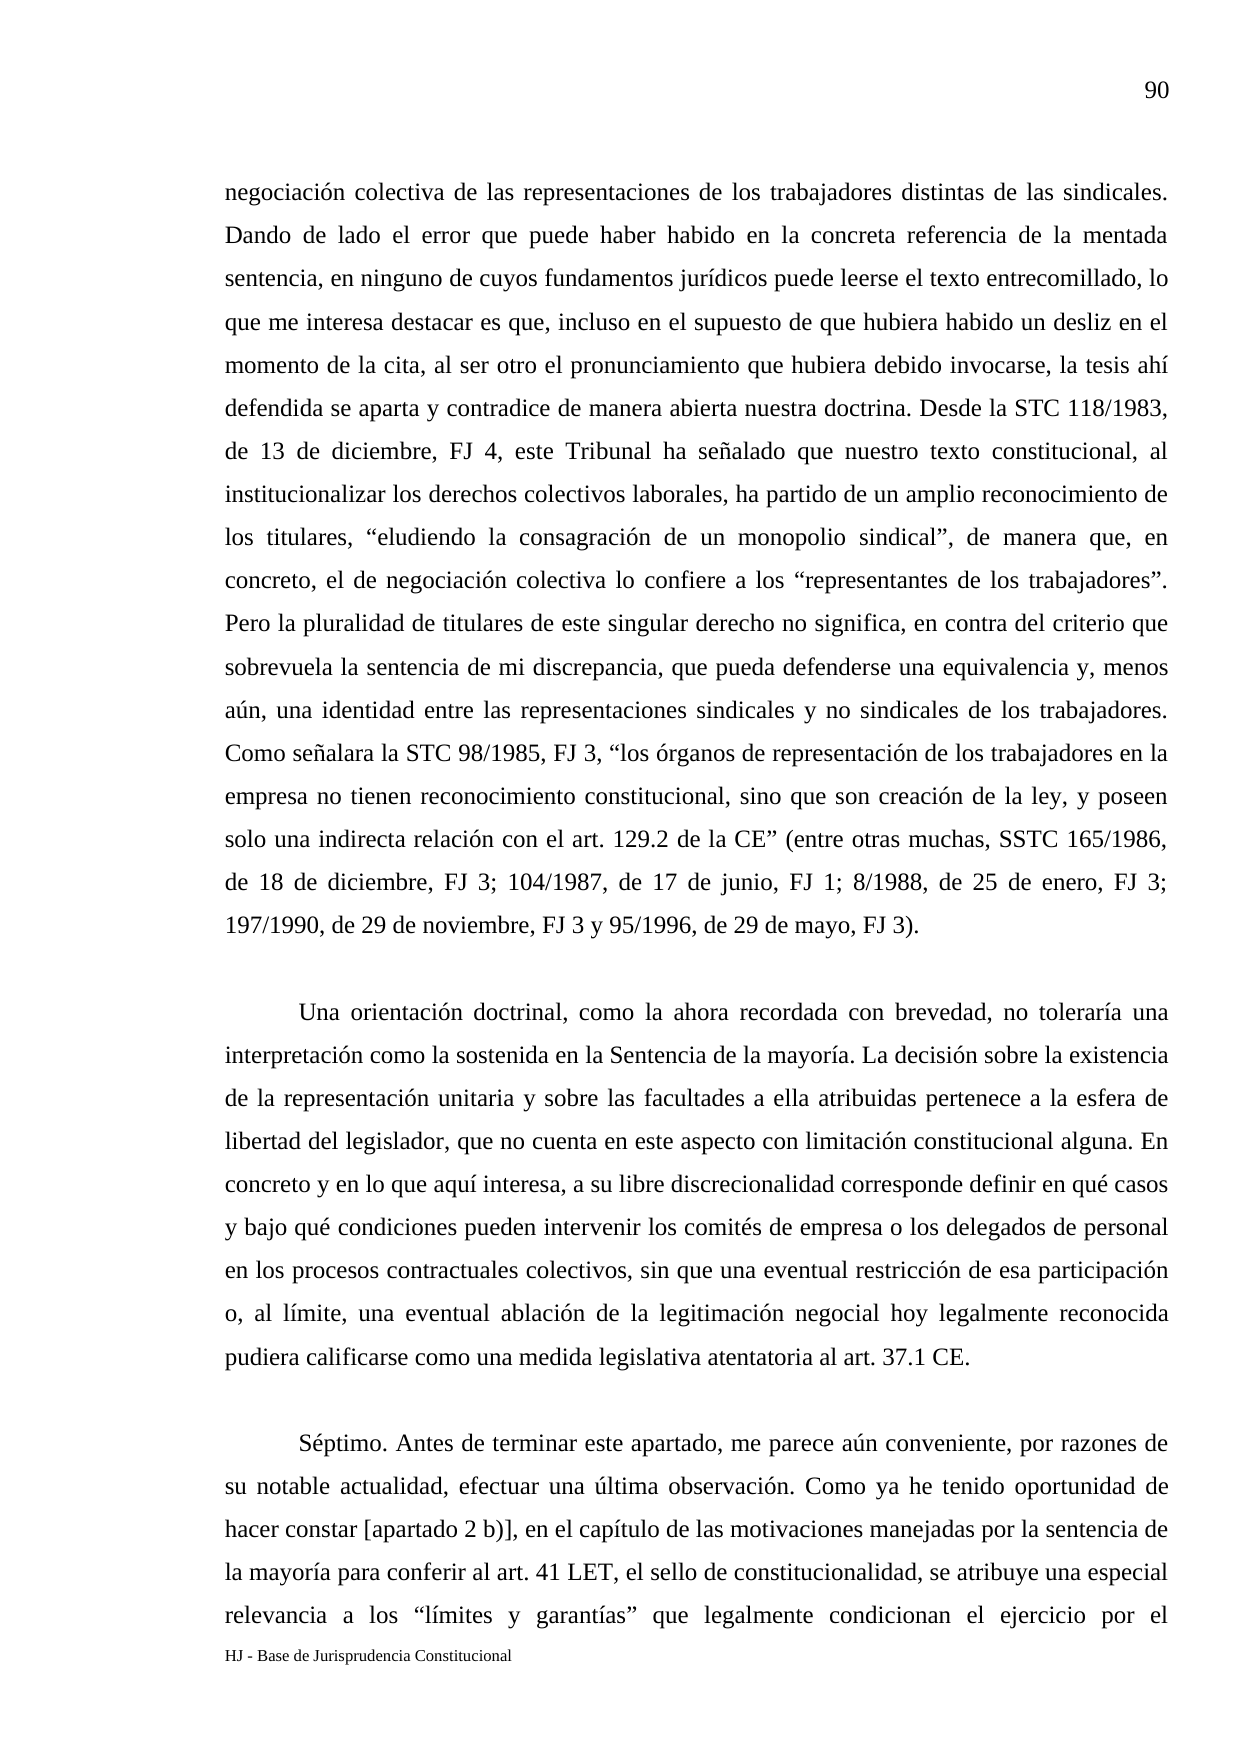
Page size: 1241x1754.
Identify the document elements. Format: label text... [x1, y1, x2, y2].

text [224, 177, 1169, 939]
text Una orientación doctrinal, como la ahora recordada con brevedad, no toleraría una interpretación como la sostenida en la Sentencia de la mayoría. La decisión sobre la existencia de la representación unitaria y sobre las facultades a ella atribuidas pertenece a la esfera de libertad del legislador, que no cuenta en este aspecto con limitación constitucional alguna. En concreto y en lo que aquí interesa, a su libre discrecionalidad corresponde definir en qué casos y bajo qué condiciones pueden intervenir los comités de empresa o los delegados de personal en los procesos contractuales colectivos, sin que una eventual restricción de esa participación o, al límite, una eventual ablación de la legitimación negocial hoy legalmente reconocida pudiera calificarse como una medida legislativa atentatoria al art. 37.1 CE. [224, 997, 1169, 1370]
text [224, 1428, 1169, 1629]
